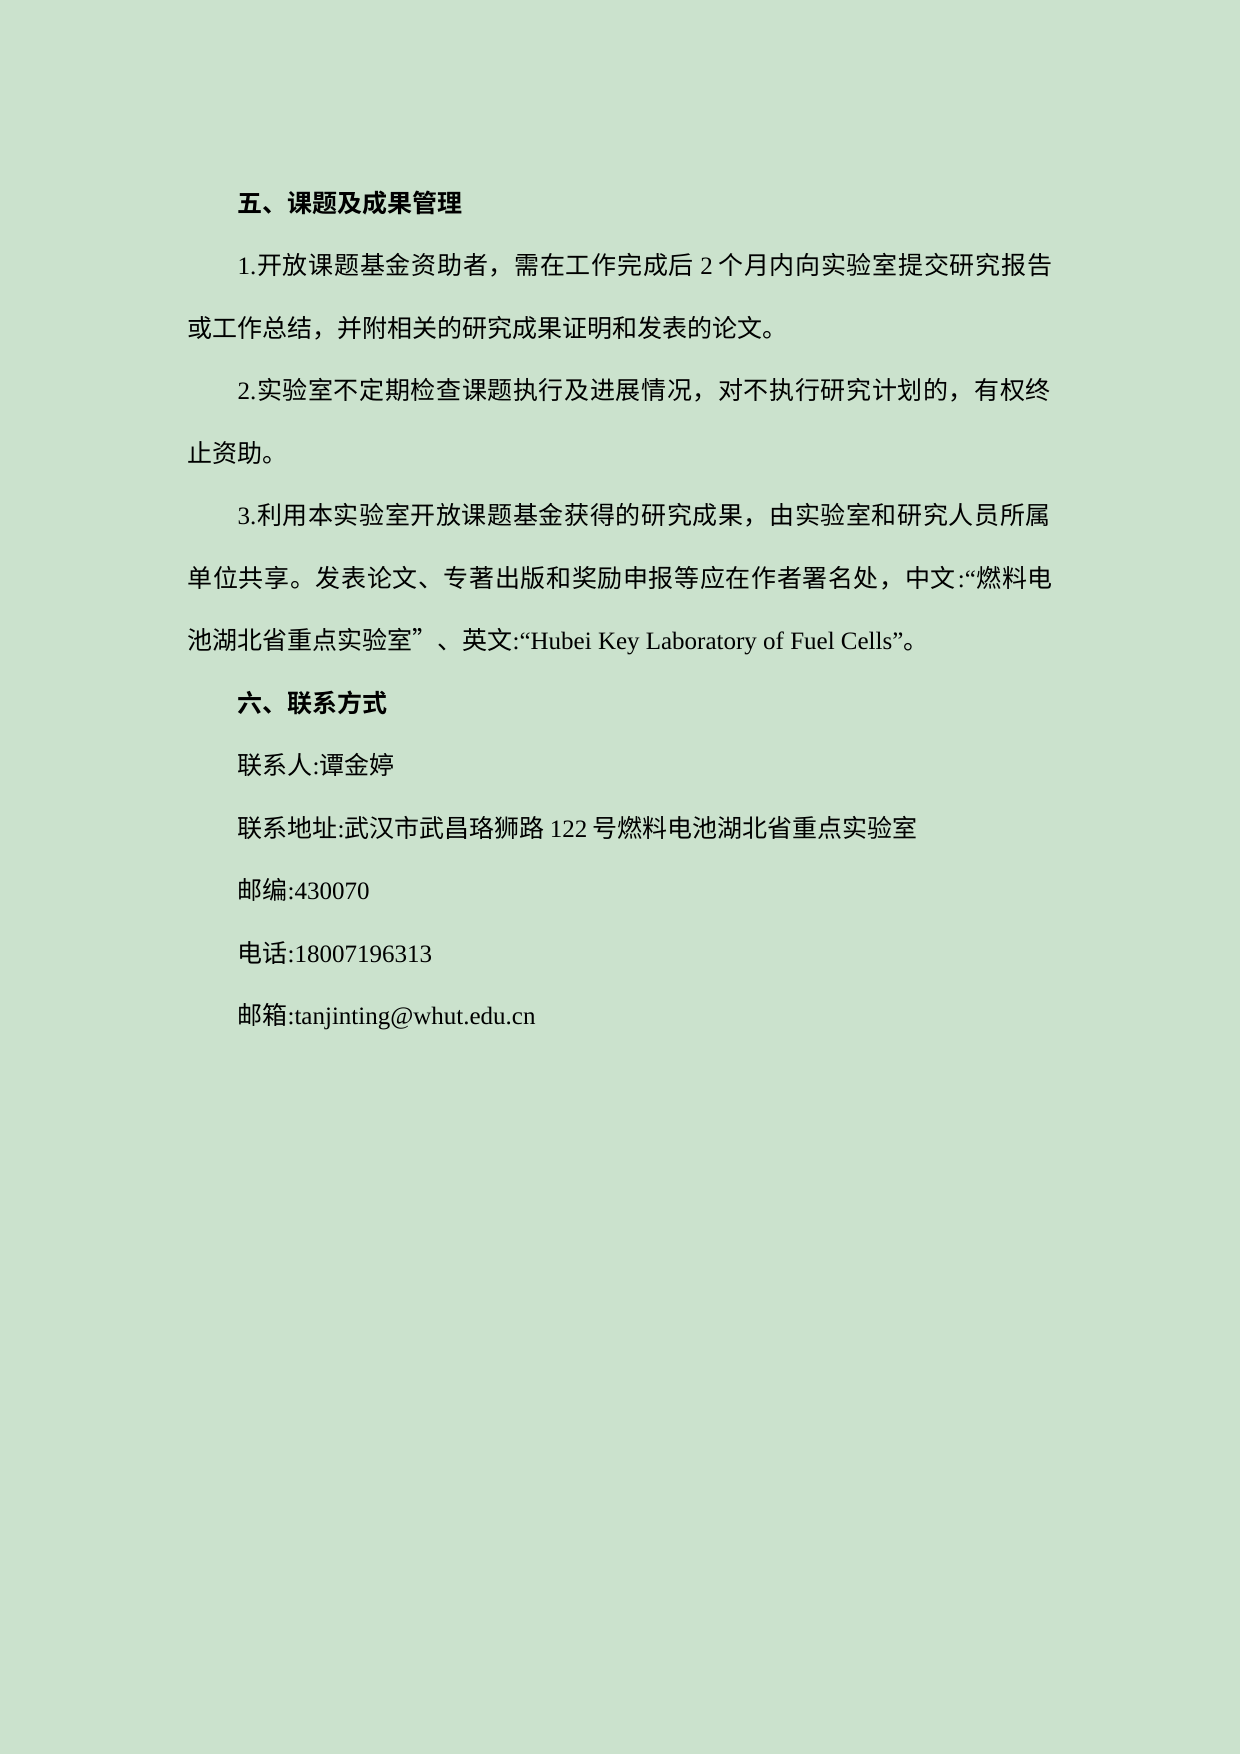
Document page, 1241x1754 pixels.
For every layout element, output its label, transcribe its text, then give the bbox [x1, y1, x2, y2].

text 2.实验室不定期检查课题执行及进展情况，对不执行研究计划的，有权终止资助。 [187, 349, 1053, 474]
text 1.开放课题基金资助者，需在工作完成后2个月内向实验室提交研究报告或工作总结，并附相关的研究成果证明和发表的论文。 [187, 224, 1053, 349]
text 电话:18007196313 [187, 912, 1053, 974]
text 联系地址:武汉市武昌珞狮路122号燃料电池湖北省重点实验室 [187, 787, 1053, 849]
text 邮箱:tanjinting@whut.edu.cn [187, 974, 1053, 1037]
text 3.利用本实验室开放课题基金获得的研究成果，由实验室和研究人员所属单位共享。发表论文、专著出版和奖励申报等应在作者署名处，中文:“燃料电池湖北省重点实验室”、英文:“Hubei Key Laboratory of Fuel Cells”。 [187, 474, 1053, 662]
text 五、课题及成果管理 [187, 162, 1053, 224]
text 联系人:谭金婷 [187, 724, 1053, 787]
text 邮编:430070 [187, 849, 1053, 912]
text 六、联系方式 [187, 662, 1053, 724]
